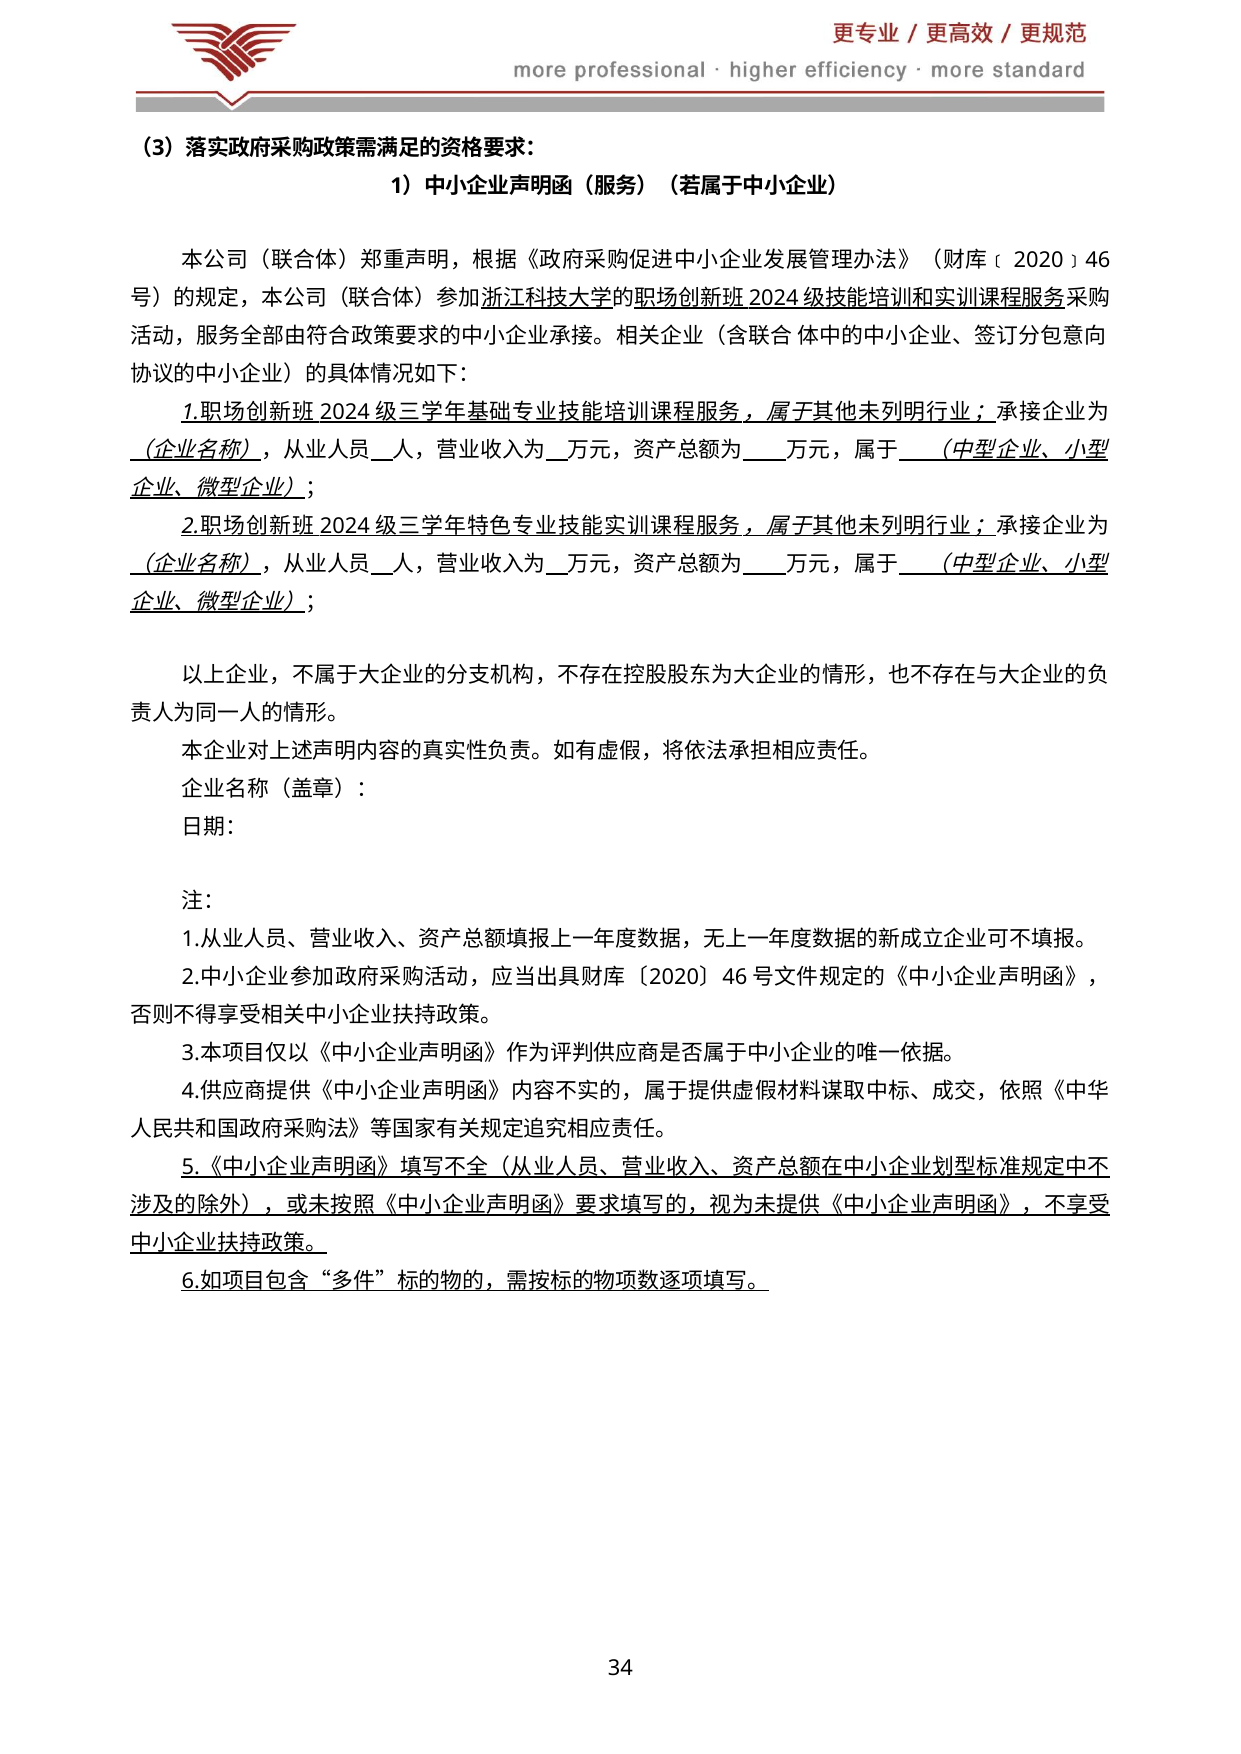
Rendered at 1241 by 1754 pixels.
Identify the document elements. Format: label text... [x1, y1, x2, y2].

text （3）落实政府采购政策需满足的资格要求： [130, 130, 1110, 162]
text 5.《中小企业声明函》填写不全（从业人员、营业收入、资产总额在中小企业划型标准规定中不涉及的除外），或未按照《中小企业声明函》要求填写的，视为未提供《中小企业声明函》，不享受中小企业扶持政策。 [130, 1216, 1110, 1256]
text 1.职场创新班2024级三学年基础专业技能培训课程服务，属于其他未列明行业；承接企业为 （企业名称），从业人员 人，营业收入为 万元，资产总额为 万元，属于 （中型企业、小型企业、微型企业）； [130, 394, 1110, 501]
text 本企业对上述声明内容的真实性负责。如有虚假，将依法承担相应责任。 [130, 733, 1110, 765]
text 2.中小企业参加政府采购活动，应当出具财库〔2020〕46号文件规定的《中小企业声明函》，否则不得享受相关中小企业扶持政策。 [130, 959, 1110, 1028]
text 日期： [130, 809, 1110, 841]
text 1）中小企业声明函（服务）（若属于中小企业） [130, 168, 1110, 200]
picture [135, 0, 1105, 112]
text 6.如项目包含“多件”标的物的，需按标的物项数逐项填写。 [130, 1263, 1110, 1294]
text 本公司（联合体）郑重声明，根据《政府采购促进中小企业发展管理办法》（财库﹝2020﹞46 号）的规定，本公司（联合体）参加浙江科技大学的职场创新班2024级技能培训和实训课程服务采购活动，服务全部由符合政策要求的中小企业承接。相关企业（含联合 体中的中小企业、签订分包意向协议的中小企业）的具体情况如下： [130, 242, 1110, 387]
text 3.本项目仅以《中小企业声明函》作为评判供应商是否属于中小企业的唯一依据。 [130, 1035, 1110, 1066]
text 5.《中小企业声明函》填写不全（从业人员、营业收入、资产总额在中小企业划型标准规定中不涉及的除外），或未按照《中小企业声明函》要求填写的，视为未提供《中小企业声明函》，不享受中小企业扶持政策。 [130, 1149, 1110, 1214]
text 注： [130, 883, 1110, 914]
text 企业名称（盖章）： [130, 771, 1110, 803]
text 2.职场创新班2024级三学年特色专业技能实训课程服务，属于其他未列明行业；承接企业为 （企业名称），从业人员 人，营业收入为 万元，资产总额为 万元，属于 （中型企业、小型企业、微型企业）； [130, 508, 1110, 615]
text 以上企业，不属于大企业的分支机构，不存在控股股东为大企业的情形，也不存在与大企业的负责人为同一人的情形。 [130, 657, 1110, 727]
text 4.供应商提供《中小企业声明函》内容不实的，属于提供虚假材料谋取中标、成交，依照《中华人民共和国政府采购法》等国家有关规定追究相应责任。 [130, 1073, 1110, 1142]
text 1.从业人员、营业收入、资产总额填报上一年度数据，无上一年度数据的新成立企业可不填报。 [130, 921, 1110, 952]
